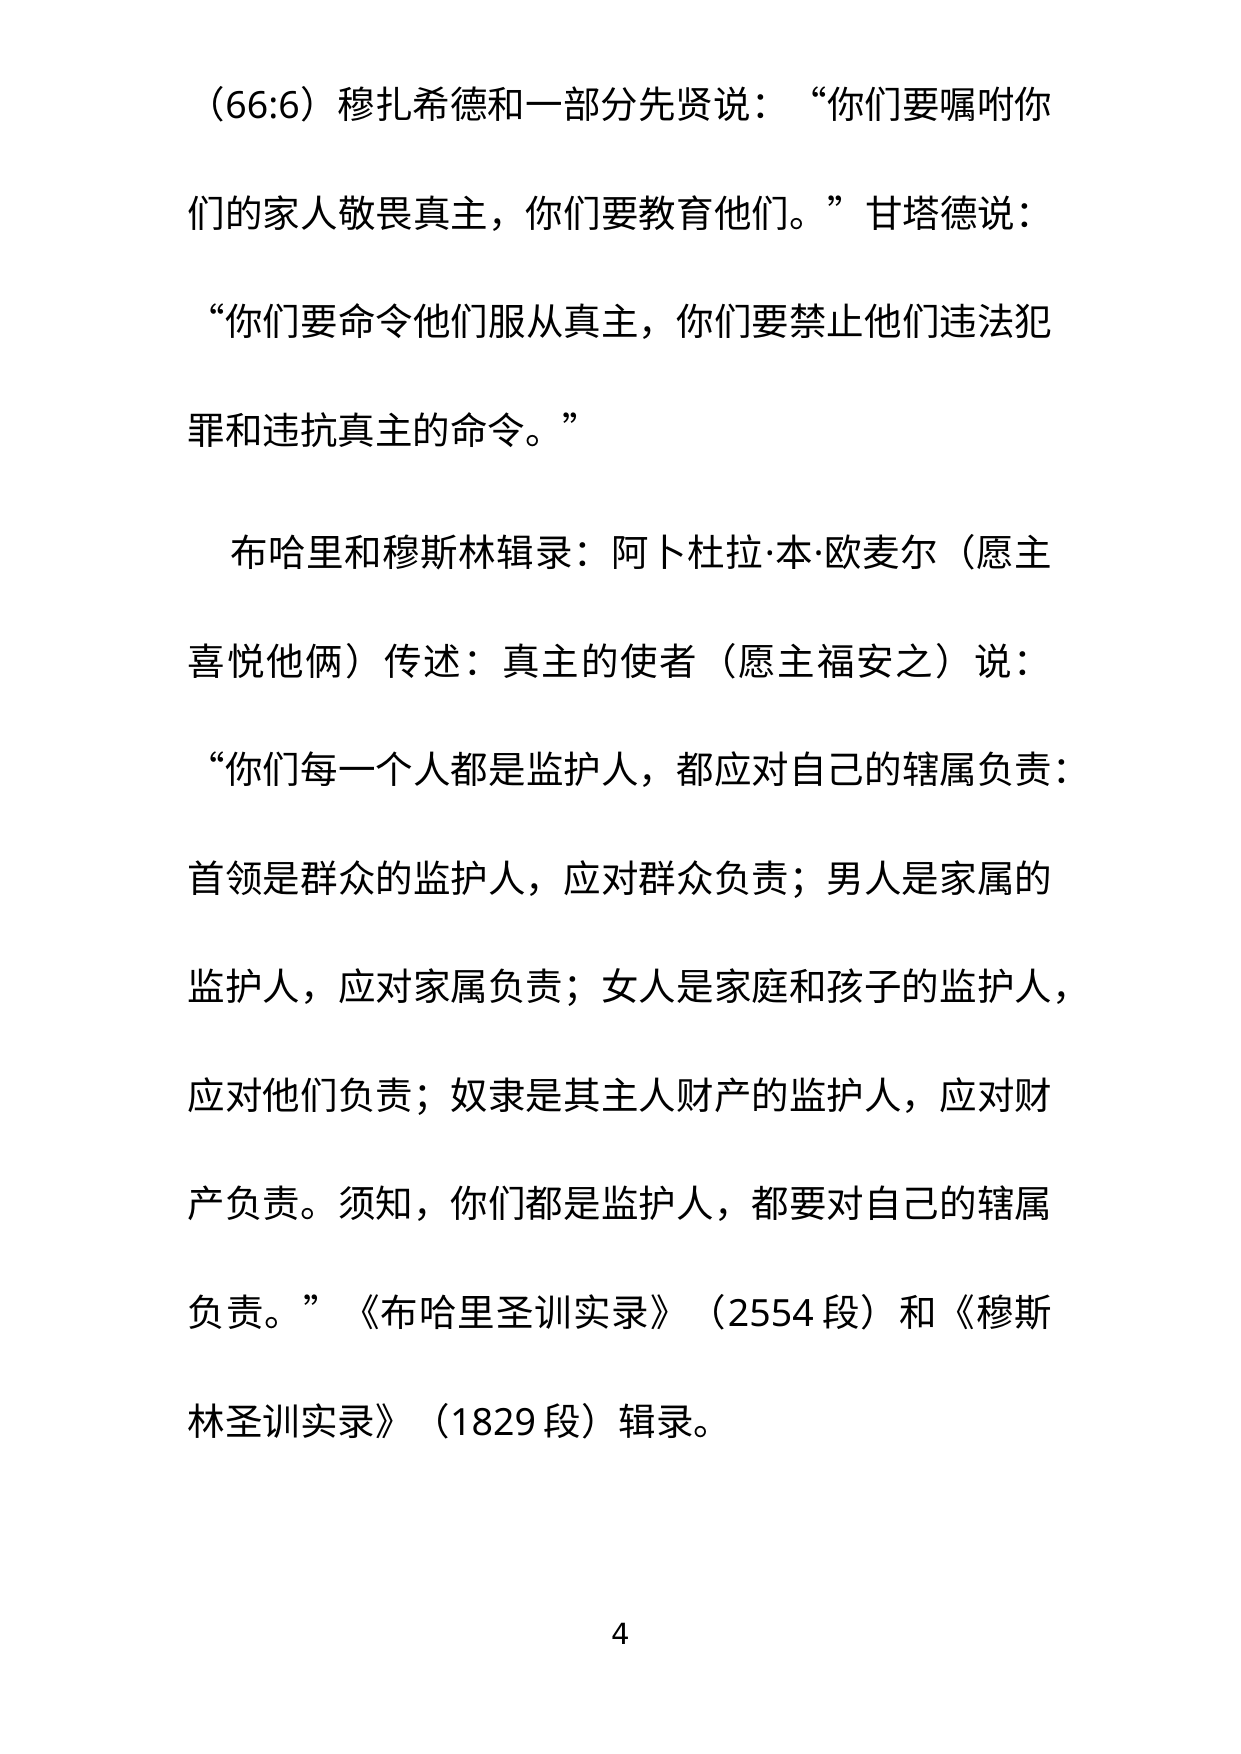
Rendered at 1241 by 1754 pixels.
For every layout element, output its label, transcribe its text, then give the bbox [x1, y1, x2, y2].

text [187, 75, 1053, 455]
text 布哈里和穆斯林辑录：阿卜杜拉·本·欧麦尔（愿主喜悦他俩）传述：真主的使者（愿主福安之）说：“你们每一个人都是监护人，都应对自己的辖属负责：首领是群众的监护人，应对群众负责；男人是家属的监护人，应对家属负责；女人是家庭和孩子的监护人，应对他们负责；奴隶是其主人财产的监护人，应对财产负责。须知，你们都是监护人，都要对自己的辖属负责。”《布哈里圣训实录》（2554段）和《穆斯林圣训实录》（1829段）辑录。 [187, 523, 1053, 1446]
